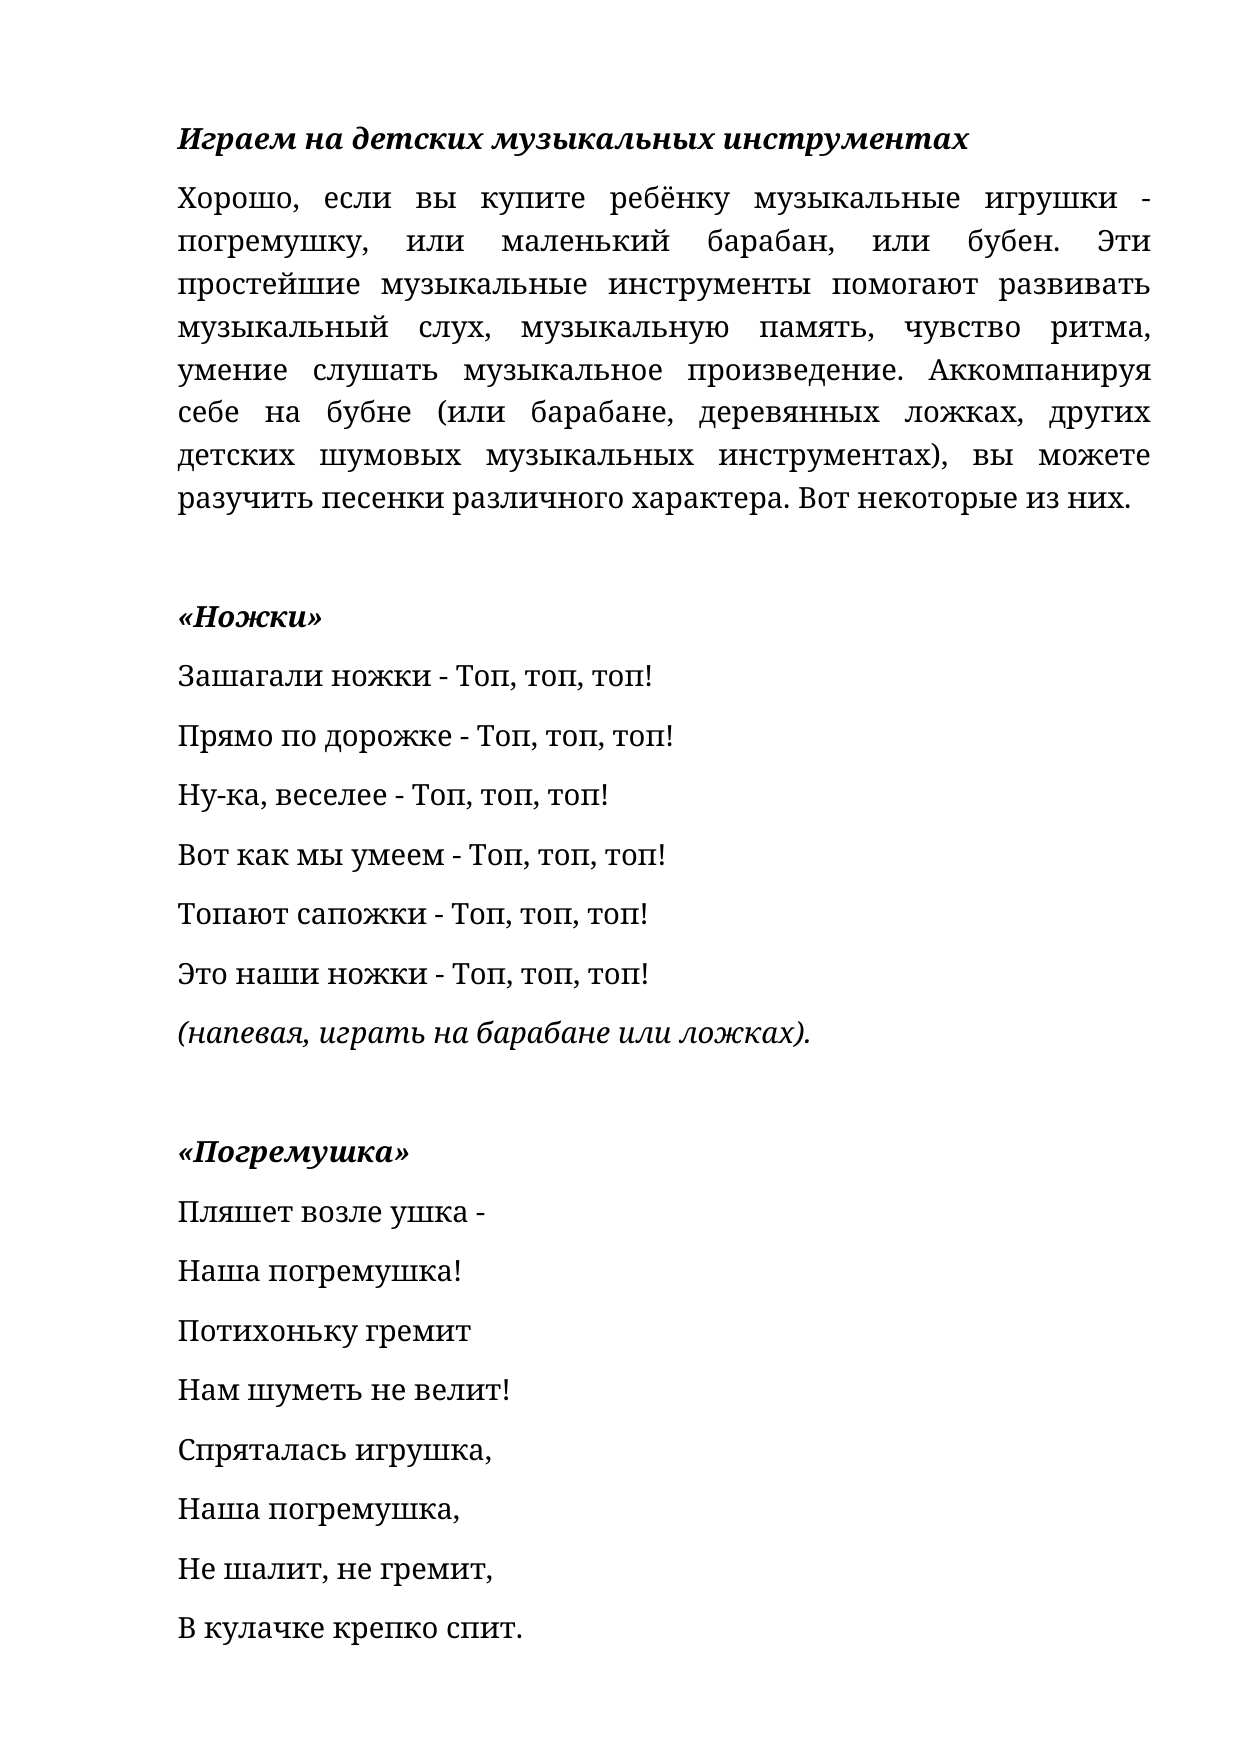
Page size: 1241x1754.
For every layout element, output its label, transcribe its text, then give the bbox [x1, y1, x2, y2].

text Топают сапожки - Топ, топ, топ! [177, 894, 1152, 933]
text В кулачке крепко спит. [177, 1607, 1152, 1647]
text Нам шуметь не велит! [177, 1369, 1152, 1409]
text Ну-ка, веселее - Топ, топ, топ! [177, 775, 1152, 814]
text Вот как мы умеем - Топ, топ, топ! [177, 834, 1152, 874]
text Спряталась игрушка, [177, 1429, 1152, 1469]
text Прямо по дорожке - Топ, топ, топ! [177, 715, 1152, 755]
text Играем на детских музыкальных инструментах [177, 118, 1152, 158]
text «Ножки» [177, 596, 1152, 636]
text Хорошо, если вы купите ребёнку музыкальные игрушки - погремушку, или маленький барабан, или бубен. Эти простейшие музыкальные инструменты помогают развивать музыкальный слух, музыкальную память, чувство ритма, умение слушать музыкальное произведение. Аккомпанируя себе на бубне (или барабане, деревянных ложках, других детских шумовых музыкальных инструментах), вы можете разучить песенки различного характера. Вот некоторые из них. [177, 178, 1152, 517]
text Это наши ножки - Топ, топ, топ! [177, 953, 1152, 993]
text Потихоньку гремит [177, 1310, 1152, 1350]
text Наша погремушка! [177, 1251, 1152, 1290]
text Не шалит, не гремит, [177, 1548, 1152, 1588]
text Зашагали ножки - Топ, топ, топ! [177, 656, 1152, 695]
text Пляшет возле ушка - [177, 1191, 1152, 1231]
text Наша погремушка, [177, 1488, 1152, 1528]
text «Погремушка» [177, 1132, 1152, 1171]
text (напевая, играть на барабане или ложках). [177, 1013, 1152, 1052]
